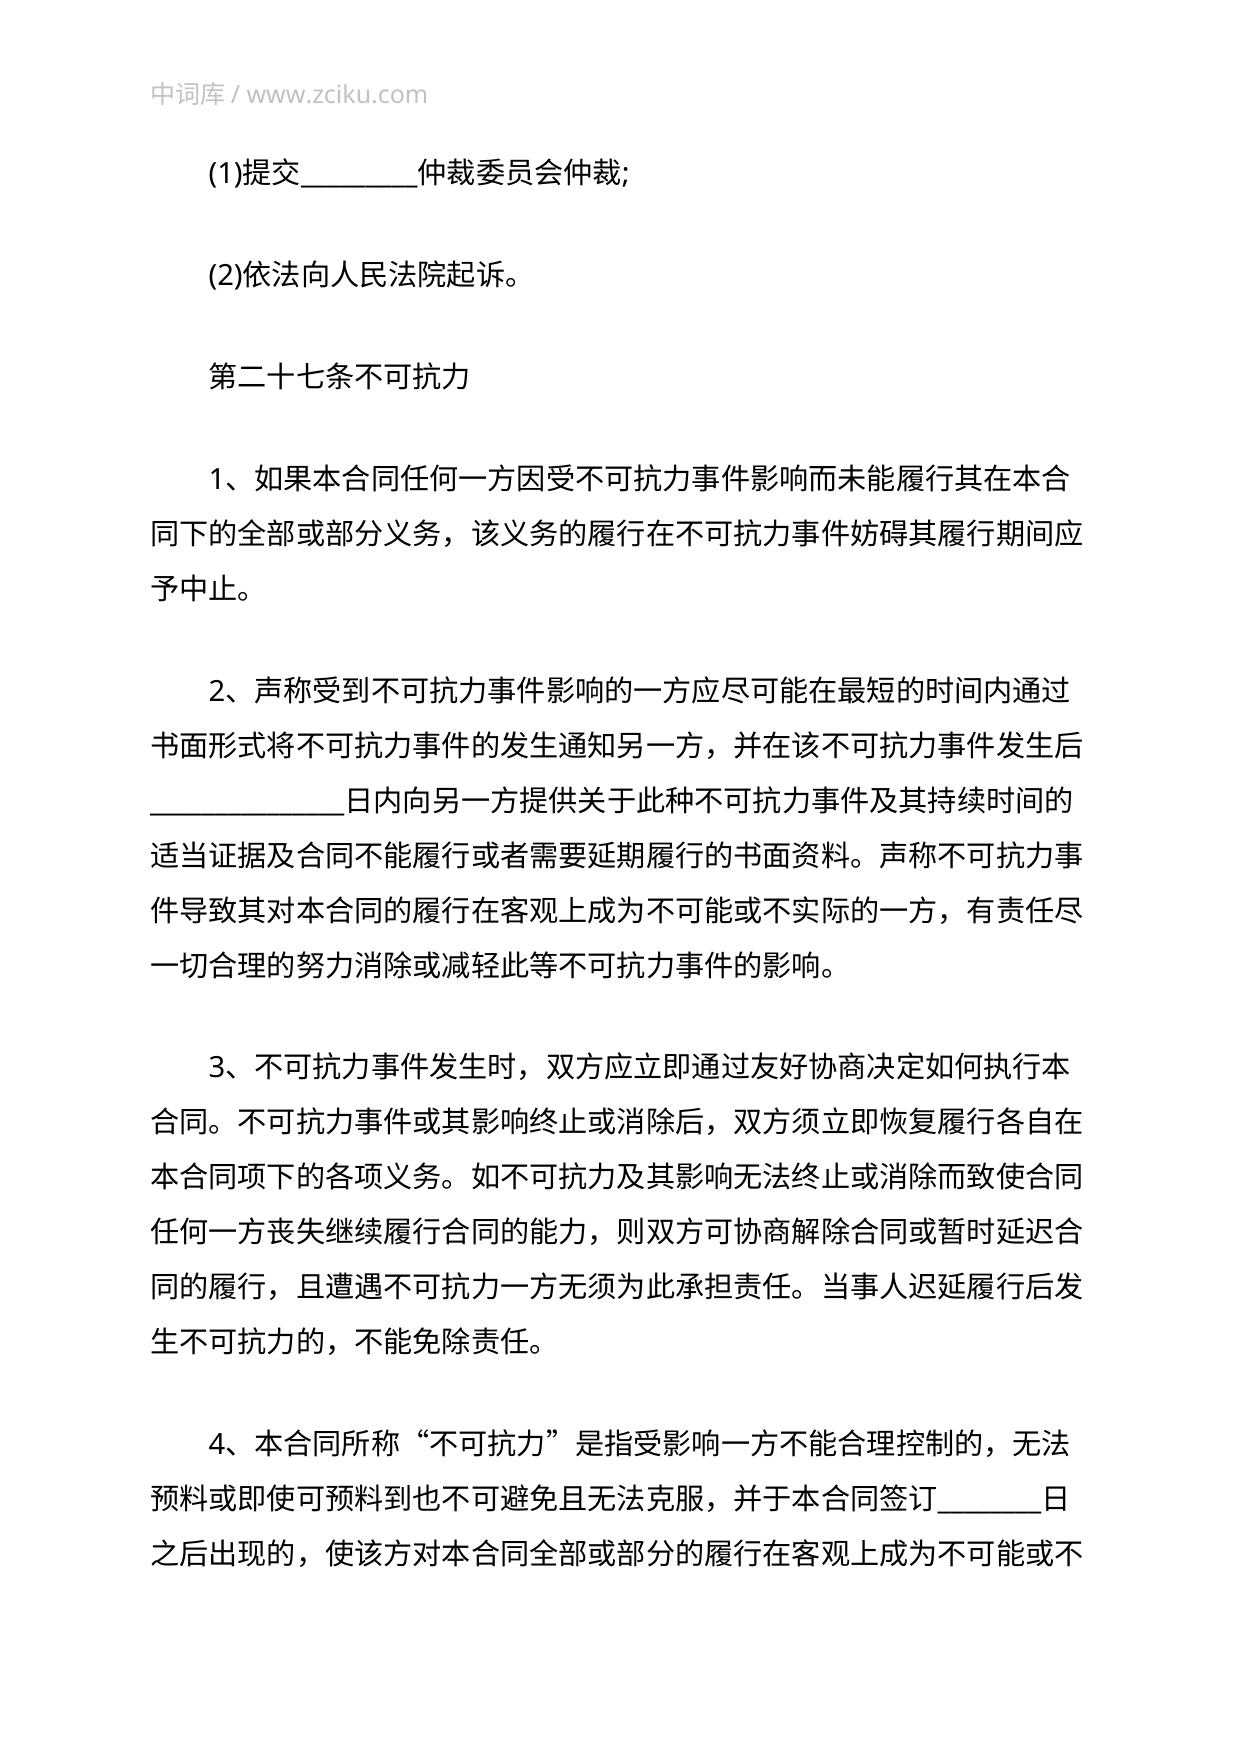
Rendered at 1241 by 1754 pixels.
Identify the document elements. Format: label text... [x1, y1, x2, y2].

text (1)提交_________仲裁委员会仲裁; [150, 150, 1090, 192]
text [150, 1420, 1090, 1572]
text 3、不可抗力事件发生时，双方应立即通过友好协商决定如何执行本合同。不可抗力事件或其影响终止或消除后，双方须立即恢复履行各自在本合同项下的各项义务。如不可抗力及其影响无法终止或消除而致使合同任何一方丧失继续履行合同的能力，则双方可协商解除合同或暂时延迟合同的履行，且遭遇不可抗力一方无须为此承担责任。当事人迟延履行后发生不可抗力的，不能免除责任。 [150, 1044, 1090, 1361]
text 第二十七条不可抗力 [150, 354, 1090, 396]
text 1、如果本合同任何一方因受不可抗力事件影响而未能履行其在本合同下的全部或部分义务，该义务的履行在不可抗力事件妨碍其履行期间应予中止。 [150, 456, 1090, 608]
text (2)依法向人民法院起诉。 [150, 252, 1090, 294]
text 2、声称受到不可抗力事件影响的一方应尽可能在最短的时间内通过书面形式将不可抗力事件的发生通知另一方，并在该不可抗力事件发生后_______________日内向另一方提供关于此种不可抗力事件及其持续时间的适当证据及合同不能履行或者需要延期履行的书面资料。声称不可抗力事件导致其对本合同的履行在客观上成为不可能或不实际的一方，有责任尽一切合理的努力消除或减轻此等不可抗力事件的影响。 [150, 667, 1090, 984]
